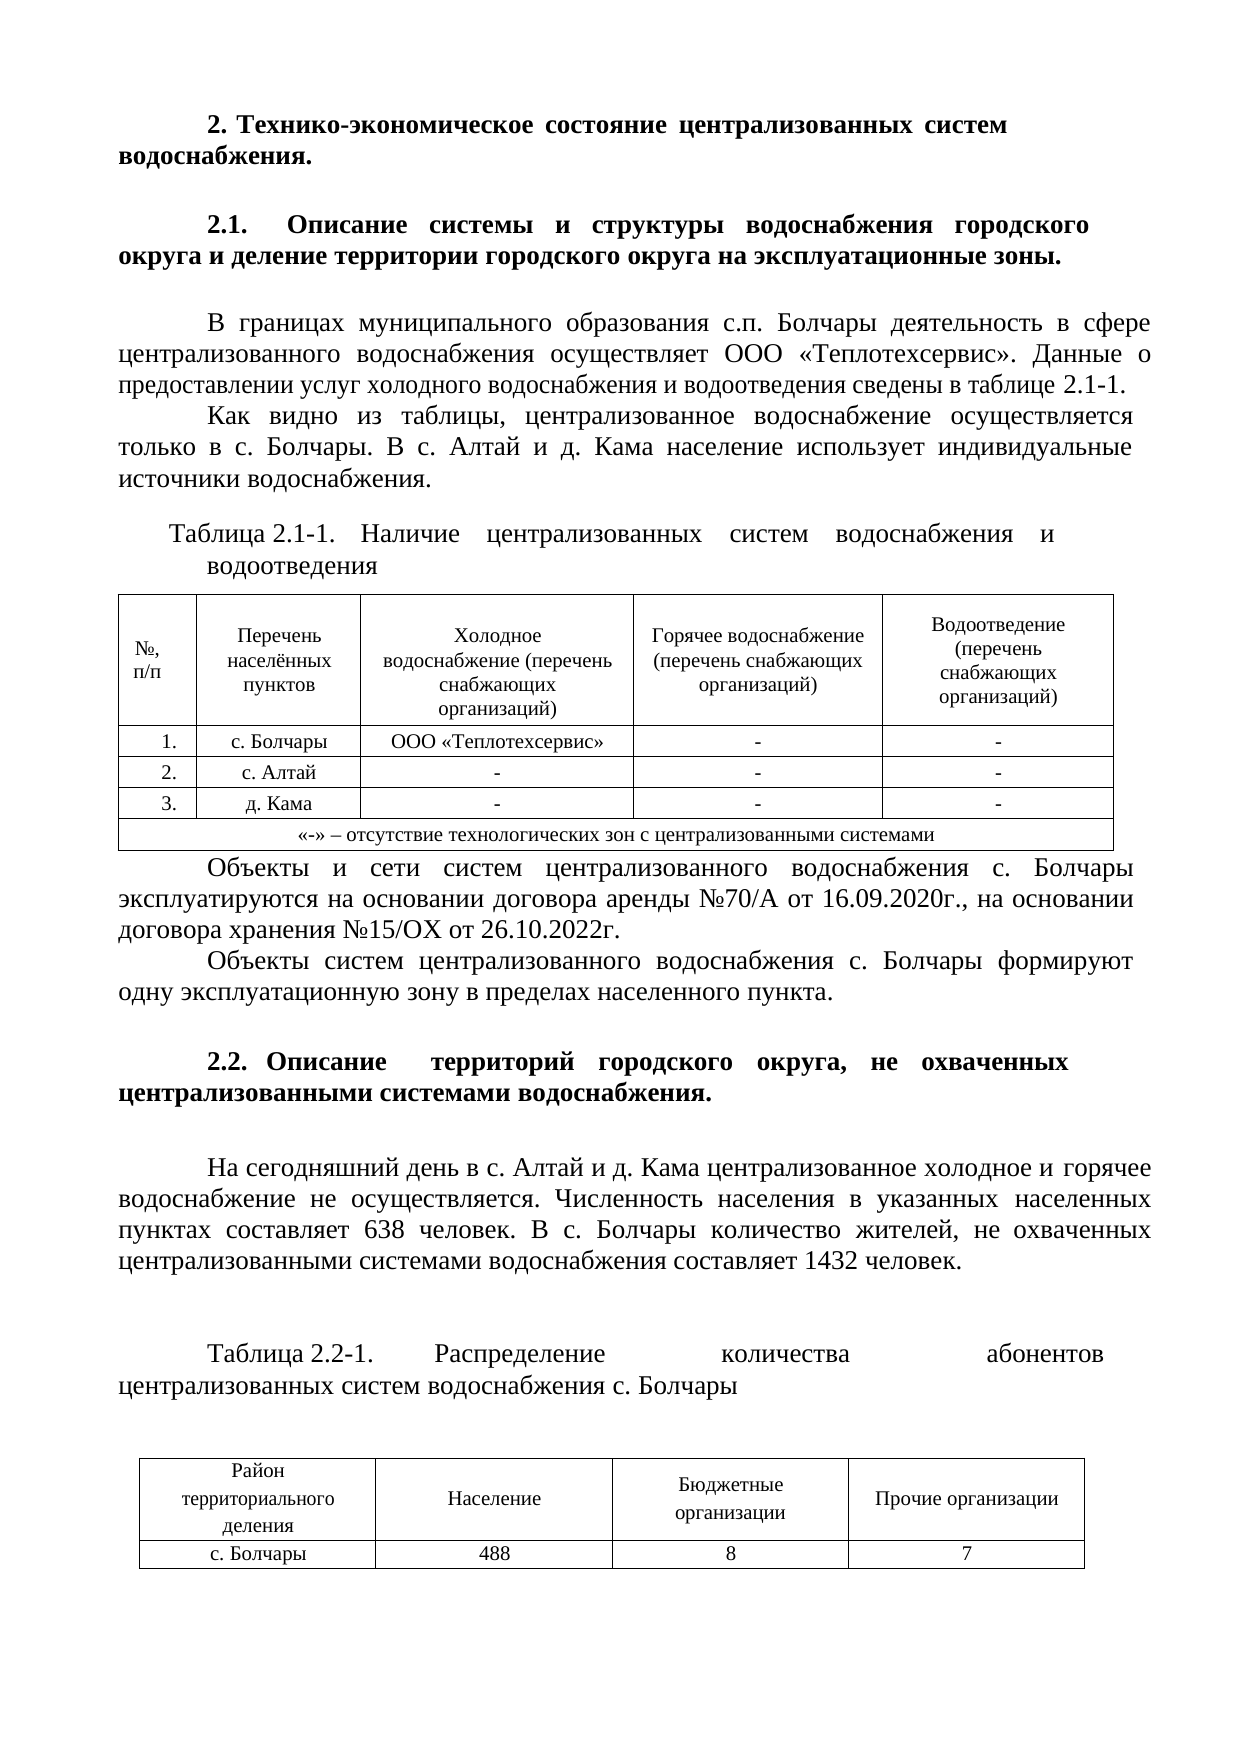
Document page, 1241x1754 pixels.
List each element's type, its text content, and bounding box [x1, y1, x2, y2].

table_header Прочие организации [849, 1459, 1084, 1540]
table_cell - [883, 788, 1113, 818]
table_header Перечень населённых пунктов [197, 595, 360, 725]
table_cell «-» – отсутствие технологических зон с централизованными системами [119, 819, 1113, 849]
table_header Водоотведение (перечень снабжающих организаций) [883, 595, 1113, 725]
table_cell - [634, 726, 882, 756]
table_cell 8 [613, 1541, 848, 1568]
table_cell 488 [376, 1541, 612, 1568]
table_header Население [376, 1459, 612, 1540]
table_header №, п/п [119, 595, 196, 725]
table_header Бюджетные организации [613, 1459, 848, 1540]
text В границах муниципального образования с.п. Болчары деятельность в сфере централизованного водоснабжения осуществляет ООО «Теплотехсервис». Данные о предоставлении услуг холодного водоснабжения и водоотведения сведены в таблице 2.1-1. [118, 306, 1151, 399]
subtitle Описание системы и структуры водоснабжения городского округа и деление территории городского округа на эксплуатационные зоны. [118, 208, 1090, 270]
table_header Горячее водоснабжение (перечень снабжающих организаций) [634, 595, 882, 725]
table_cell 2. [119, 757, 196, 787]
table_cell - [883, 726, 1113, 756]
table_cell 7 [849, 1541, 1084, 1568]
text На сегодняшний день в с. Алтай и д. Кама централизованное холодное и горячее водоснабжение не осуществляется. Численность населения в указанных населенных пунктах составляет 638 человек. В с. Болчары количество жителей, не охваченных централизованными системами водоснабжения составляет 1432 человек. [118, 1151, 1151, 1275]
text Таблица 2.1-1. Наличие централизованных систем водоснабжения и водоотведения [168, 518, 1075, 580]
table_cell 1. [119, 726, 196, 756]
table_cell - [361, 757, 633, 787]
text Таблица 2.2-1. Распределение количества абонентов централизованных систем водоснабжения с. Болчары [118, 1338, 1104, 1400]
text Объекты систем централизованного водоснабжения с. Болчары формируют одну эксплуатационную зону в пределах населенного пункта. [118, 944, 1134, 1006]
table_cell д. Кама [197, 788, 360, 818]
table_cell - [634, 757, 882, 787]
table_cell - [361, 788, 633, 818]
subtitle Технико-экономическое состояние централизованных систем водоснабжения. [118, 108, 1133, 171]
table_cell - [634, 788, 882, 818]
table_header Район территориального деления [140, 1459, 375, 1540]
table_cell с. Алтай [197, 757, 360, 787]
text Как видно из таблицы, централизованное водоснабжение осуществляется только в с. Болчары. В с. Алтай и д. Кама население использует индивидуальные источники водоснабжения. [118, 399, 1134, 493]
subtitle Описание территорий городского округа, не охваченных централизованными системами водоснабжения. [118, 1045, 1151, 1107]
table_cell - [883, 757, 1113, 787]
table_cell ООО «Теплотехсервис» [361, 726, 633, 756]
table_cell 3. [119, 788, 196, 818]
text Объекты и сети систем централизованного водоснабжения с. Болчары эксплуатируются на основании договора аренды №70/А от 16.09.2020г., на основании договора хранения №15/ОХ от 26.10.2022г. [118, 851, 1134, 944]
table_header Холодное водоснабжение (перечень снабжающих организаций) [361, 595, 633, 725]
table_cell с. Болчары [140, 1541, 375, 1568]
table_cell с. Болчары [197, 726, 360, 756]
